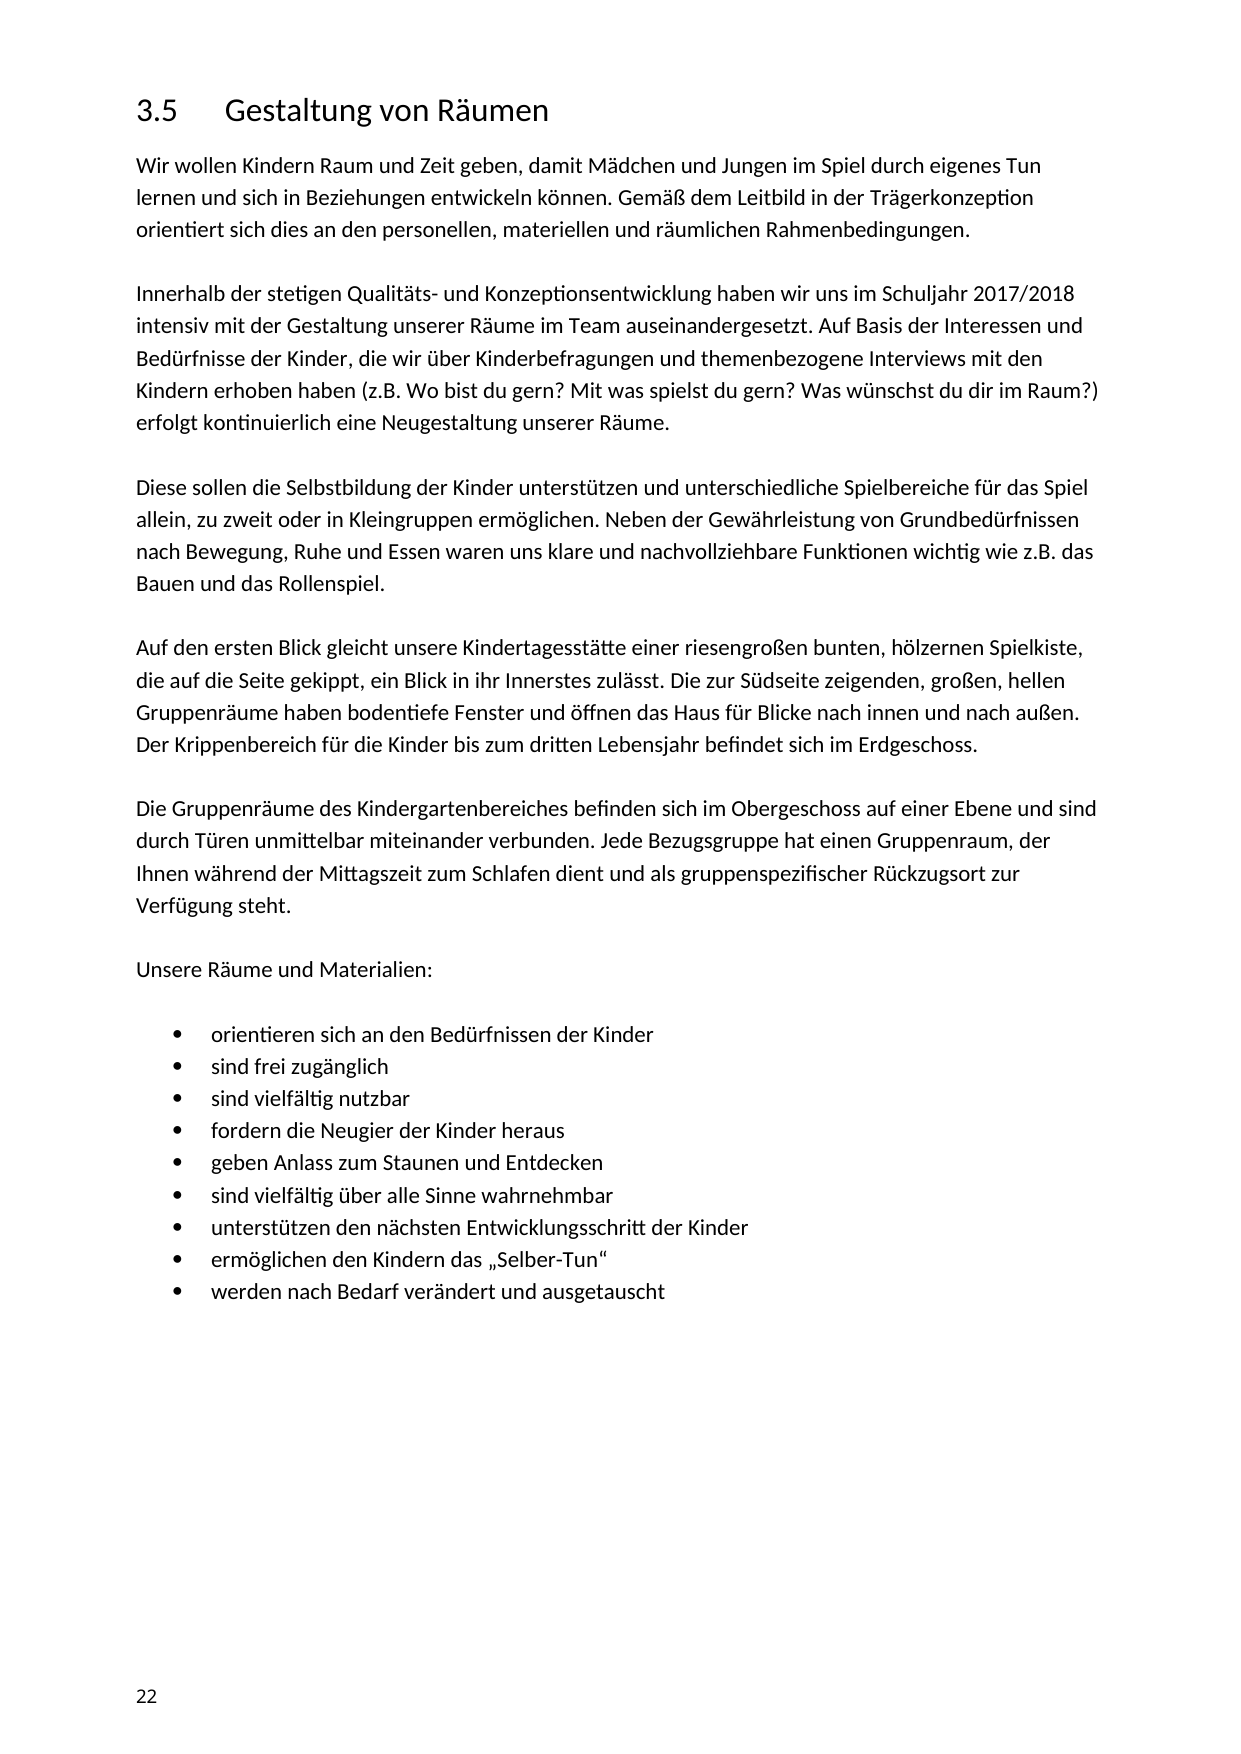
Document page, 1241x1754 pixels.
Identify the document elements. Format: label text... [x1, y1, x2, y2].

text Diese sollen die Selbstbildung der Kinder unterstützen und unterschiedliche Spielbereiche für das Spiel allein, zu zweit oder in Kleingruppen ermöglichen. Neben der Gewährleistung von Grundbedürfnissen nach Bewegung, Ruhe und Essen waren uns klare und nachvollziehbare Funktionen wichtig wie z.B. das Bauen und das Rollenspiel. [136, 473, 1104, 597]
text Die Gruppenräume des Kindergartenbereiches befinden sich im Obergeschoss auf einer Ebene und sind durch Türen unmittelbar miteinander verbunden. Jede Bezugsgruppe hat einen Gruppenraum, der Ihnen während der Mittagszeit zum Schlafen dient und als gruppenspezifischer Rückzugsort zur Verfügung steht. [136, 762, 1104, 919]
text Innerhalb der stetigen Qualitäts- und Konzeptionsentwicklung haben wir uns im Schuljahr 2017/2018 intensiv mit der Gestaltung unserer Räume im Team auseinandergesetzt. Auf Basis der Interessen und Bedürfnisse der Kinder, die wir über Kinderbefragungen und themenbezogene Interviews mit den Kindern erhoben haben (z.B. Wo bist du gern? Mit was spielst du gern? Was wünschst du dir im Raum?) erfolgt kontinuierlich eine Neugestaltung unserer Räume. [136, 279, 1104, 436]
list unterstützen den nächsten Entwicklungsschritt der Kinder [173, 1213, 1104, 1241]
list werden nach Bedarf verändert und ausgetauscht [173, 1277, 1104, 1305]
text Auf den ersten Blick gleicht unsere Kindertagesstätte einer riesengroßen bunten, hölzernen Spielkiste, die auf die Seite gekippt, ein Blick in ihr Innerstes zulässt. Die zur Südseite zeigenden, großen, hellen Gruppenräume haben bodentiefe Fenster und öffnen das Haus für Blicke nach innen und nach außen. Der Krippenbereich für die Kinder bis zum dritten Lebensjahr befindet sich im Erdgeschoss. [136, 633, 1104, 758]
list orientieren sich an den Bedürfnissen der Kinder [173, 1020, 1104, 1048]
text Gestaltung von Räumen [136, 94, 1104, 128]
list fordern die Neugier der Kinder heraus [173, 1116, 1104, 1144]
text Unsere Räume und Materialien: [136, 955, 1104, 983]
list ermöglichen den Kindern das „Selber-Tun“ [173, 1245, 1104, 1273]
text Wir wollen Kindern Raum und Zeit geben, damit Mädchen und Jungen im Spiel durch eigenes Tun lernen und sich in Beziehungen entwickeln können. Gemäß dem Leitbild in der Trägerkonzeption orientiert sich dies an den personellen, materiellen und räumlichen Rahmenbedingungen. [136, 151, 1104, 243]
list geben Anlass zum Staunen und Entdecken [173, 1148, 1104, 1177]
list sind frei zugänglich [173, 1052, 1104, 1080]
list sind vielfältig über alle Sinne wahrnehmbar [173, 1181, 1104, 1209]
list sind vielfältig nutzbar [173, 1084, 1104, 1112]
